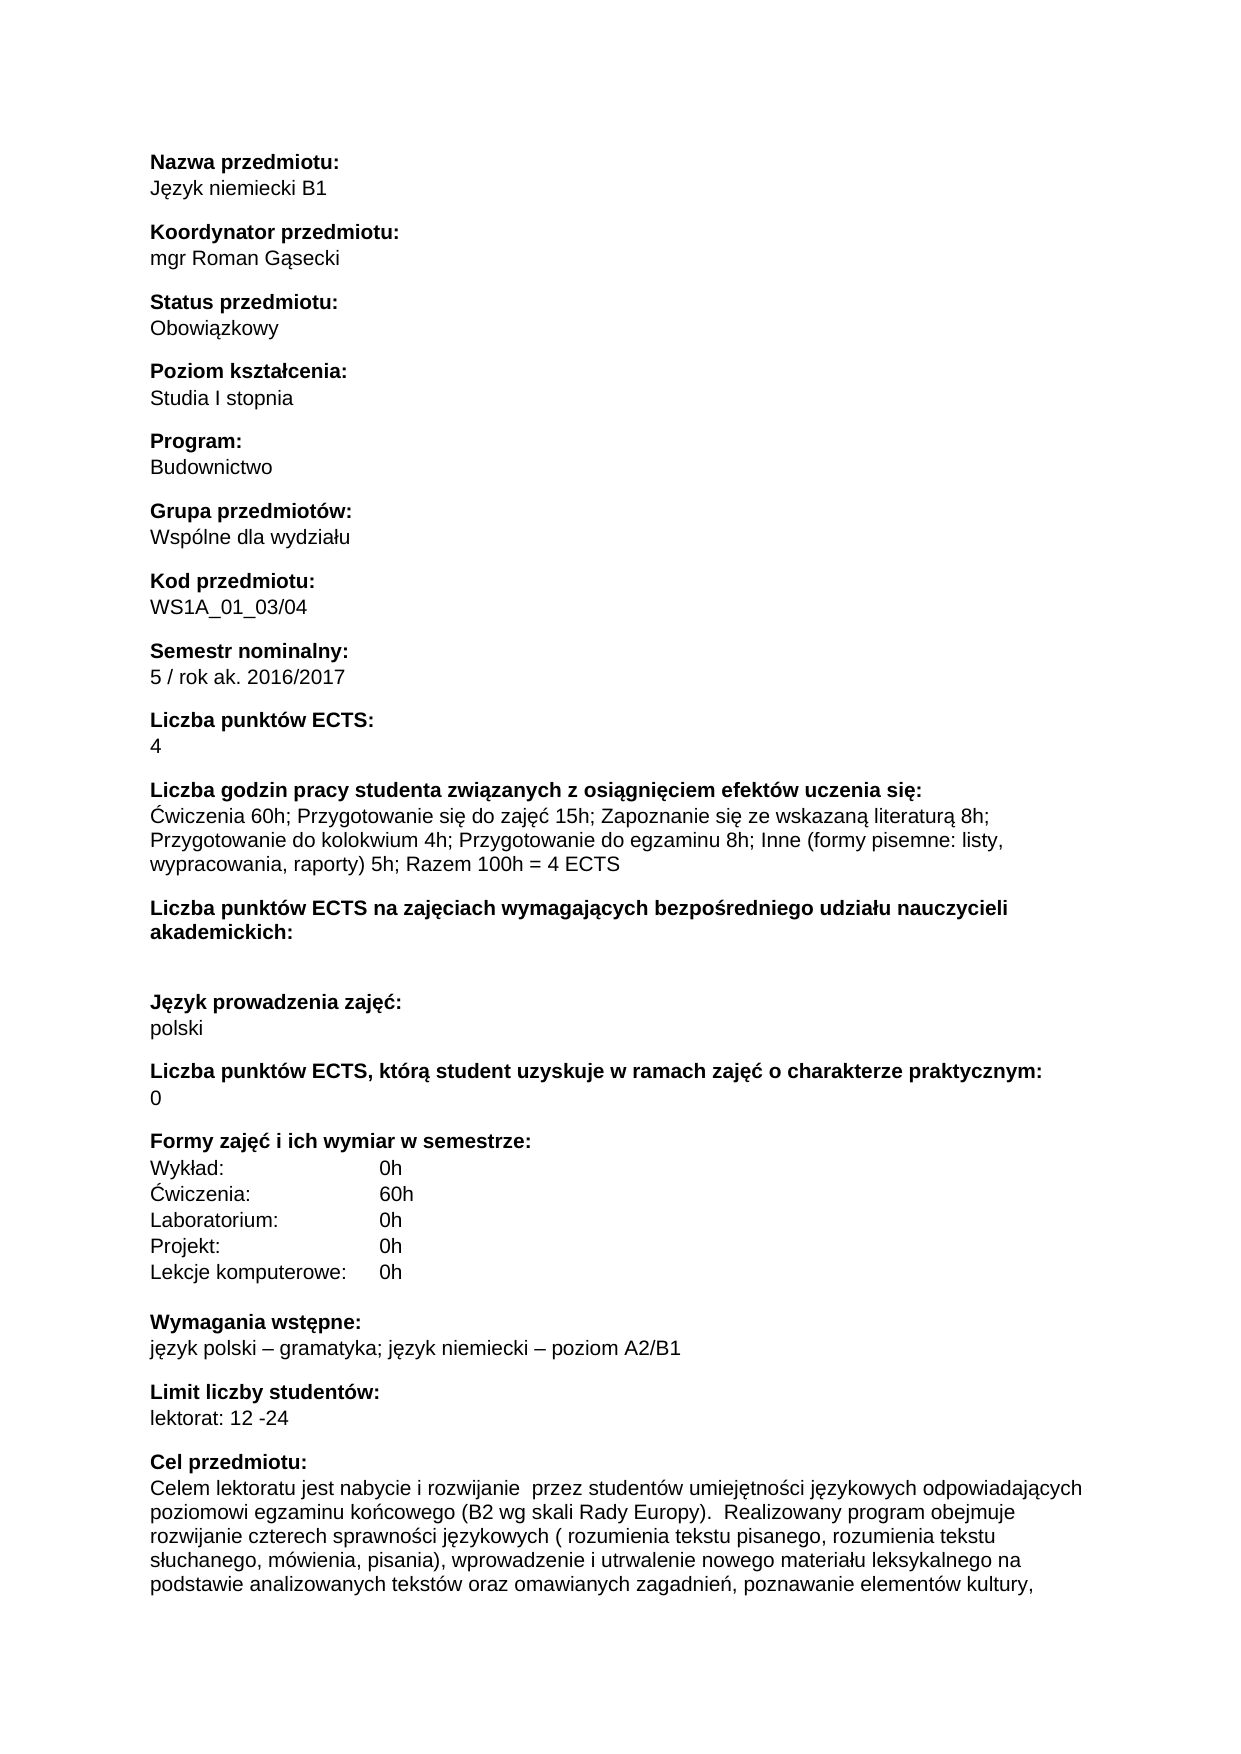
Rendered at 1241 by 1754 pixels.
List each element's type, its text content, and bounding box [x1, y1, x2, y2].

table_cell Ćwiczenia: [140, 1182, 367, 1206]
text Grupa przedmiotów: [150, 499, 1090, 523]
text Limit liczby studentów: [150, 1380, 1090, 1404]
table_cell 0h [369, 1258, 597, 1284]
text WS1A_01_03/04 [150, 595, 1090, 619]
text język polski – gramatyka; język niemiecki – poziom A2/B1 [150, 1336, 1090, 1360]
text Wspólne dla wydziału [150, 525, 1090, 549]
text Liczba punktów ECTS: [150, 708, 1090, 732]
text Liczba punktów ECTS, którą student uzyskuje w ramach zajęć o charakterze praktycznym: [150, 1059, 1090, 1083]
text Język prowadzenia zajęć: [150, 989, 1090, 1013]
text Koordynator przedmiotu: [150, 220, 1090, 244]
text lektorat: 12 -24 [150, 1406, 1090, 1430]
text Budownictwo [150, 455, 1090, 479]
text 4 [150, 734, 1090, 758]
table_cell 60h [369, 1180, 597, 1206]
table_cell Projekt: [140, 1234, 367, 1258]
text Cel przedmiotu: [150, 1449, 1090, 1473]
text 0 [150, 1085, 1090, 1109]
text mgr Roman Gąsecki [150, 246, 1090, 270]
table_cell 0h [369, 1232, 597, 1258]
table_cell Lekcje komputerowe: [140, 1260, 367, 1284]
text polski [150, 1016, 1090, 1039]
text Liczba godzin pracy studenta związanych z osiągnięciem efektów uczenia się: [150, 778, 1090, 802]
table_header Wykład: [140, 1156, 367, 1180]
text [150, 1476, 1090, 1595]
text Semestr nominalny: [150, 638, 1090, 662]
table_cell 0h [369, 1206, 597, 1232]
text 5 / rok ak. 2016/2017 [150, 664, 1090, 688]
text Wymagania wstępne: [150, 1310, 1090, 1334]
text Poziom kształcenia: [150, 359, 1090, 383]
text Program: [150, 429, 1090, 453]
text Liczba punktów ECTS na zajęciach wymagających bezpośredniego udziału nauczycieli akademickich: [150, 896, 1090, 944]
text Obowiązkowy [150, 316, 1090, 339]
text Kod przedmiotu: [150, 569, 1090, 593]
text Język niemiecki B1 [150, 176, 1090, 200]
text Studia I stopnia [150, 385, 1090, 409]
table_cell Laboratorium: [140, 1208, 367, 1232]
text Formy zajęć i ich wymiar w semestrze: [150, 1129, 1090, 1153]
text Ćwiczenia 60h; Przygotowanie się do zajęć 15h; Zapoznanie się ze wskazaną literaturą 8h; Przygotowanie do kolokwium 4h; Przygotowanie do egzaminu 8h; Inne (formy pisemne: listy, wypracowania, raporty) 5h; Razem 100h = 4 ECTS [150, 804, 1090, 876]
table_header 0h [369, 1156, 597, 1180]
text Nazwa przedmiotu: [150, 150, 1090, 174]
text Status przedmiotu: [150, 289, 1090, 313]
